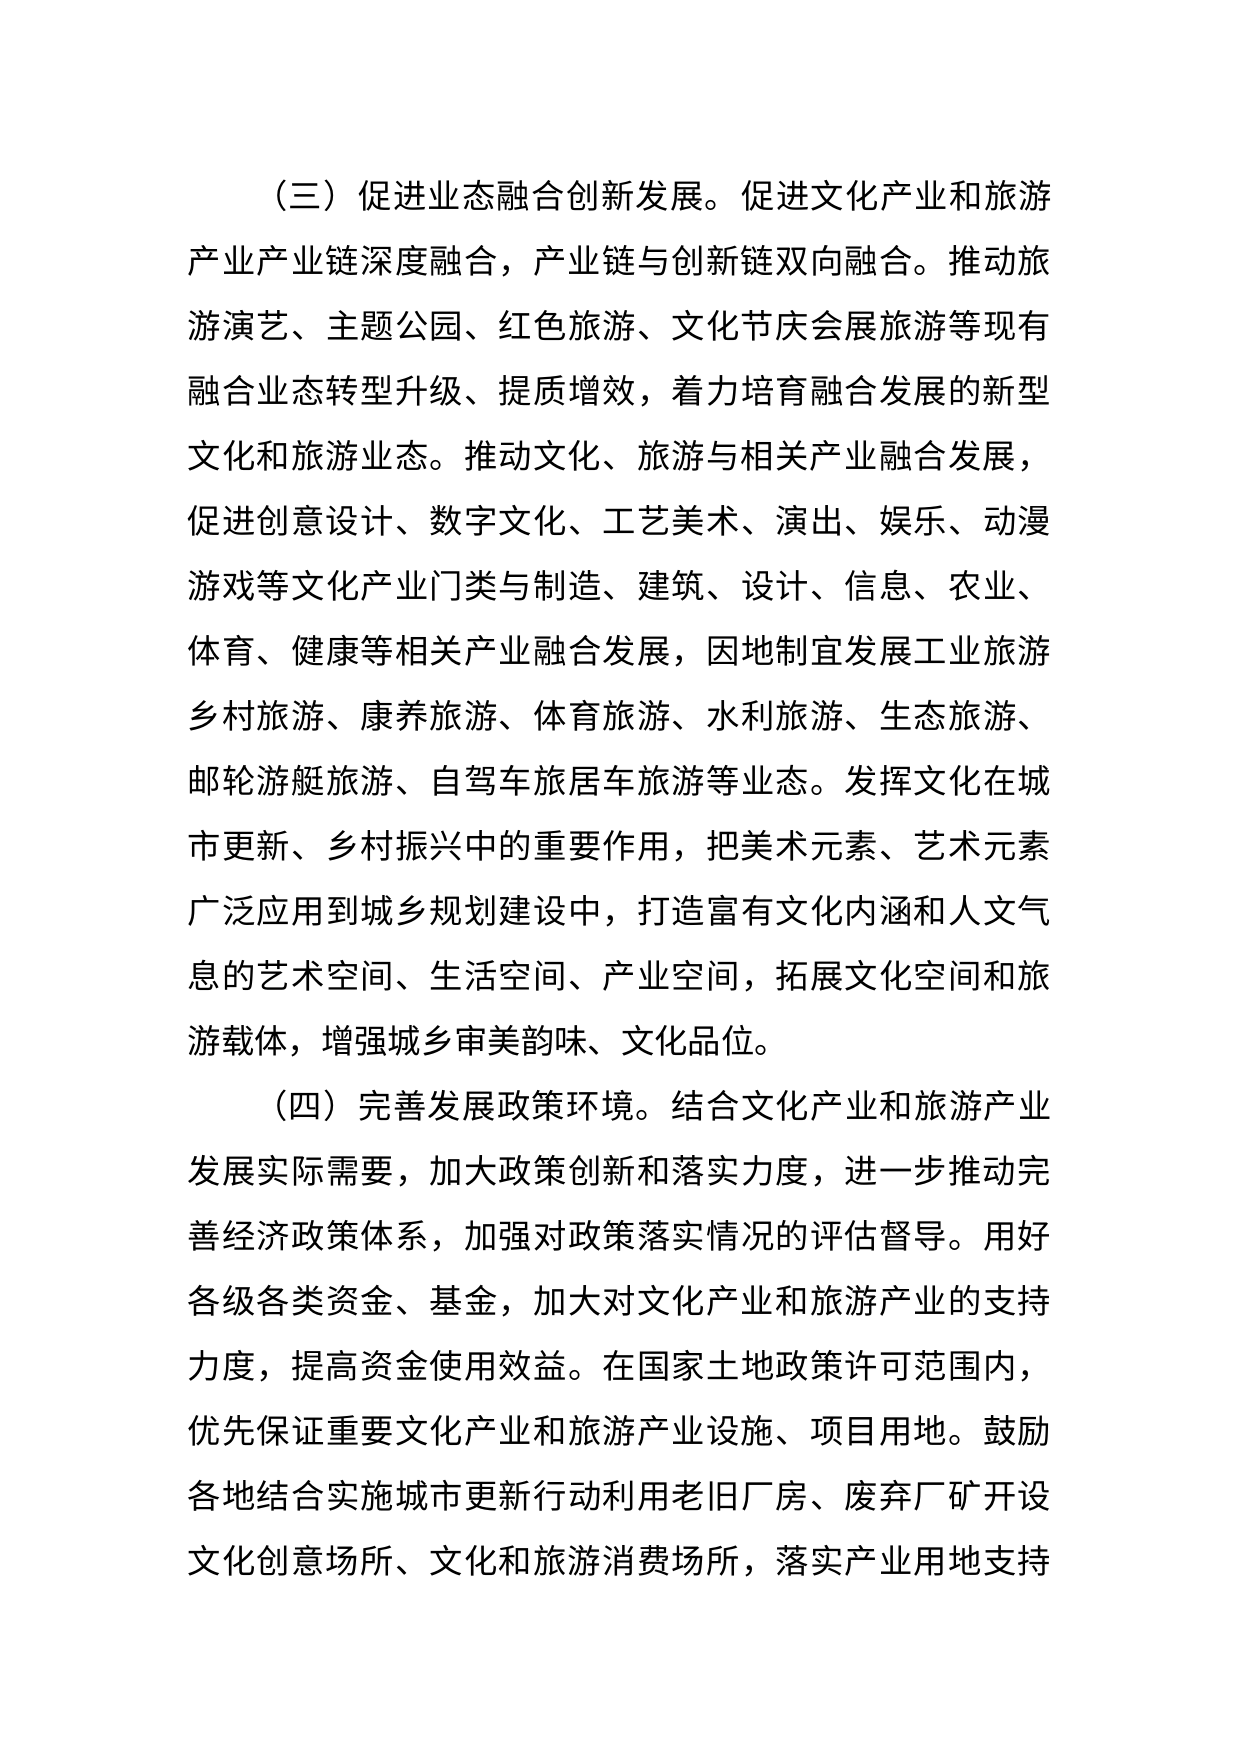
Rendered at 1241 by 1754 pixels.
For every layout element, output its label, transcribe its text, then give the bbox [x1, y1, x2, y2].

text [187, 1072, 1053, 1592]
text （三）促进业态融合创新发展。促进文化产业和旅游产业产业链深度融合，产业链与创新链双向融合。推动旅游演艺、主题公园、红色旅游、文化节庆会展旅游等现有融合业态转型升级、提质增效，着力培育融合发展的新型文化和旅游业态。推动文化、旅游与相关产业融合发展，促进创意设计、数字文化、工艺美术、演出、娱乐、动漫、游戏等文化产业门类与制造、建筑、设计、信息、农业、体育、健康等相关产业融合发展，因地制宜发展工业旅游、乡村旅游、康养旅游、体育旅游、水利旅游、生态旅游、邮轮游艇旅游、自驾车旅居车旅游等业态。发挥文化在城市更新、乡村振兴中的重要作用，把美术元素、艺术元素广泛应用到城乡规划建设中，打造富有文化内涵和人文气息的艺术空间、生活空间、产业空间，拓展文化空间和旅游载体，增强城乡审美韵味、文化品位。 [187, 162, 1053, 1072]
